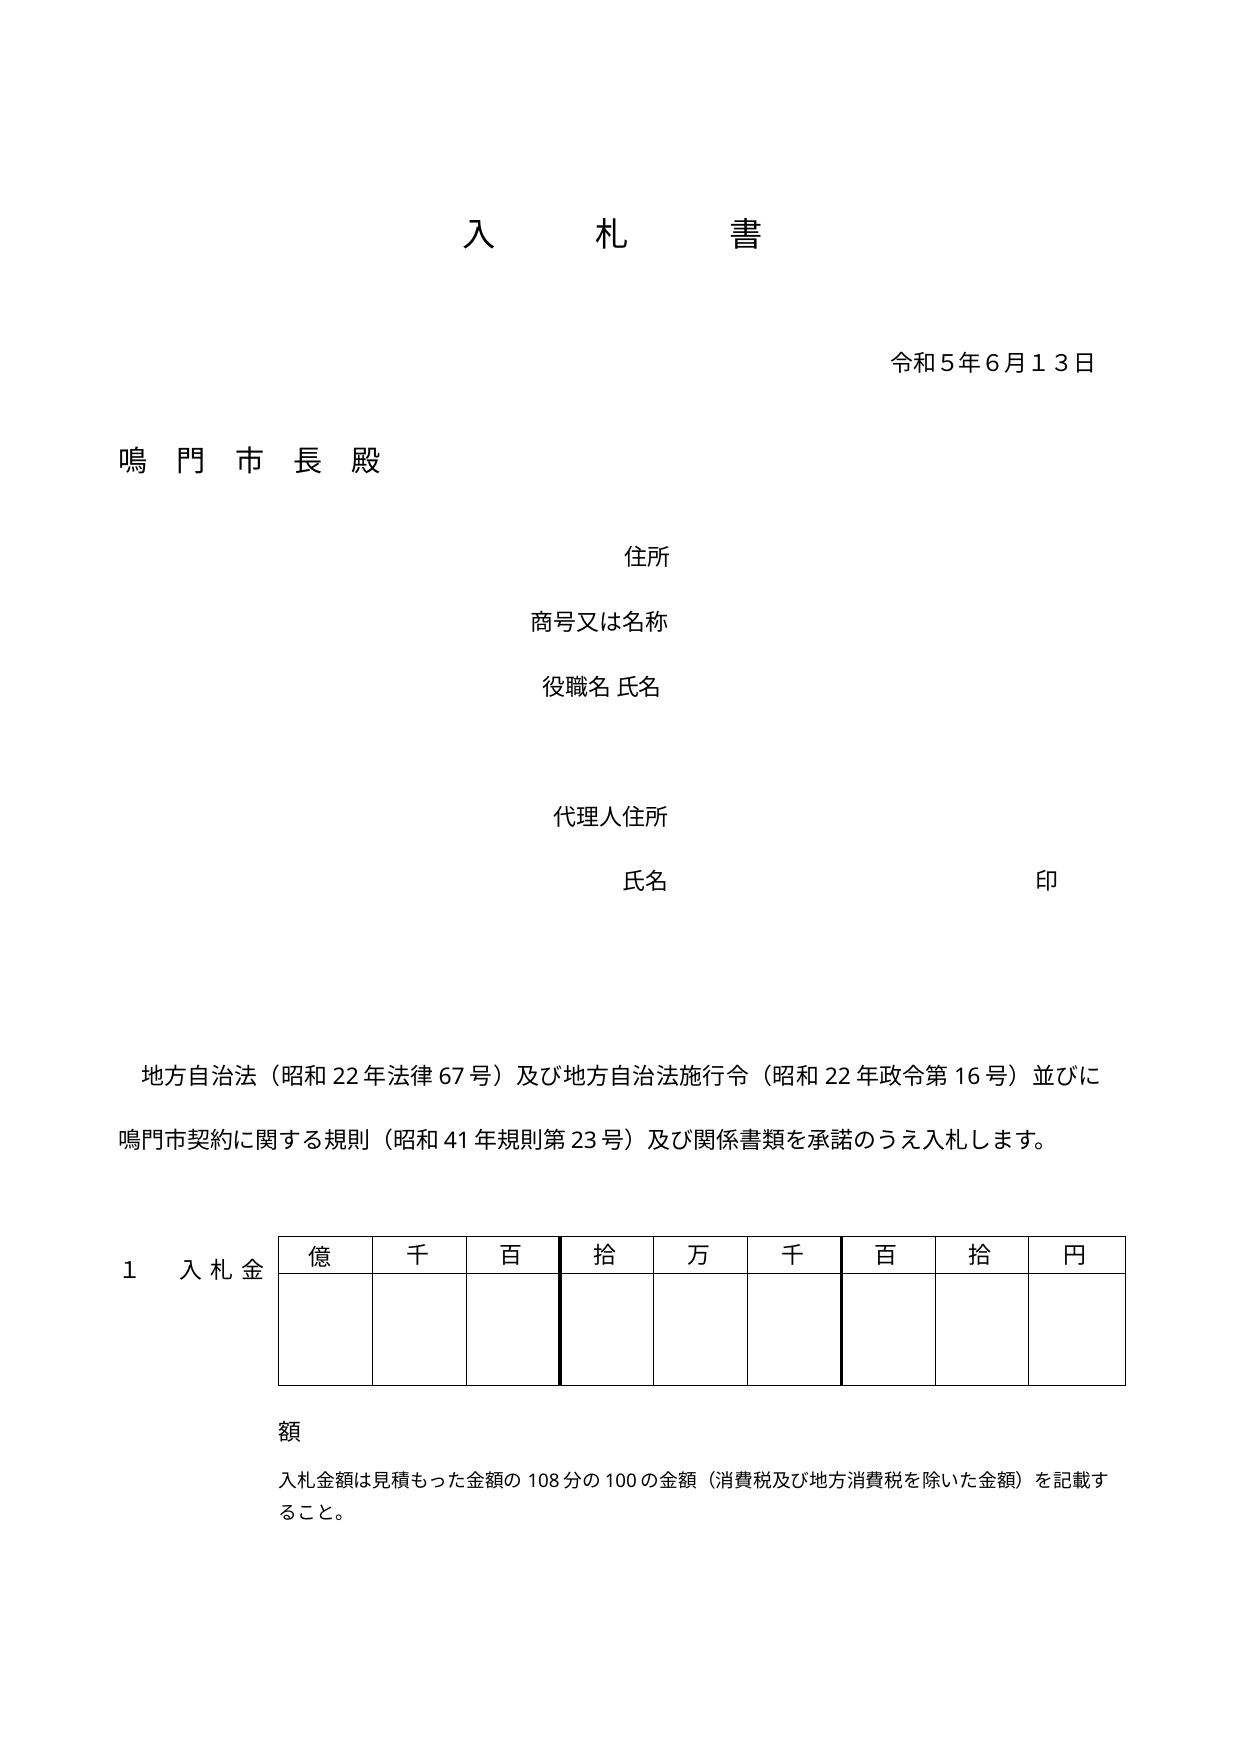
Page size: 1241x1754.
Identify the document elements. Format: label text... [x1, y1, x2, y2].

text 氏名 印 [118, 847, 1093, 912]
text １ 入札金額 入札金額は見積もった金額の108分の100の金額（消費税及び地方消費税を除いた金額）を記載すること。 [118, 1236, 1112, 1528]
table_header 百 [843, 1237, 935, 1273]
text 入 札 書 [118, 199, 1106, 264]
text 代理人住所 [118, 783, 1106, 847]
table_cell [562, 1274, 653, 1384]
table_cell [748, 1274, 840, 1384]
text 商号又は名称 [118, 588, 1014, 653]
table_header 万 [654, 1237, 747, 1273]
table_cell [936, 1274, 1028, 1384]
table_header 百 [467, 1237, 558, 1273]
text 地方自治法（昭和22年法律67号）及び地方自治法施行令（昭和22年政令第16号）並びに鳴門市契約に関する規則（昭和41年規則第23号）及び関係書類を承諾のうえ入札します。 [118, 1042, 1102, 1171]
table_cell [467, 1274, 558, 1384]
text 鳴 門 市 長 殿 [118, 426, 1014, 491]
table_header 億 [279, 1237, 372, 1273]
text 役職名 氏名 [118, 653, 1106, 718]
table_header 千 [373, 1237, 466, 1273]
table_header 拾 [562, 1237, 653, 1273]
table_header 円 [1029, 1237, 1125, 1273]
table_cell [1029, 1274, 1125, 1384]
table_cell [843, 1274, 935, 1384]
table_cell [279, 1274, 372, 1384]
table_cell [654, 1274, 747, 1384]
table_cell [373, 1274, 466, 1384]
table_header 千 [748, 1237, 840, 1273]
text 令和５年６月１３日 [118, 329, 1096, 394]
text 住所 [118, 523, 1014, 588]
table_header 拾 [936, 1237, 1028, 1273]
